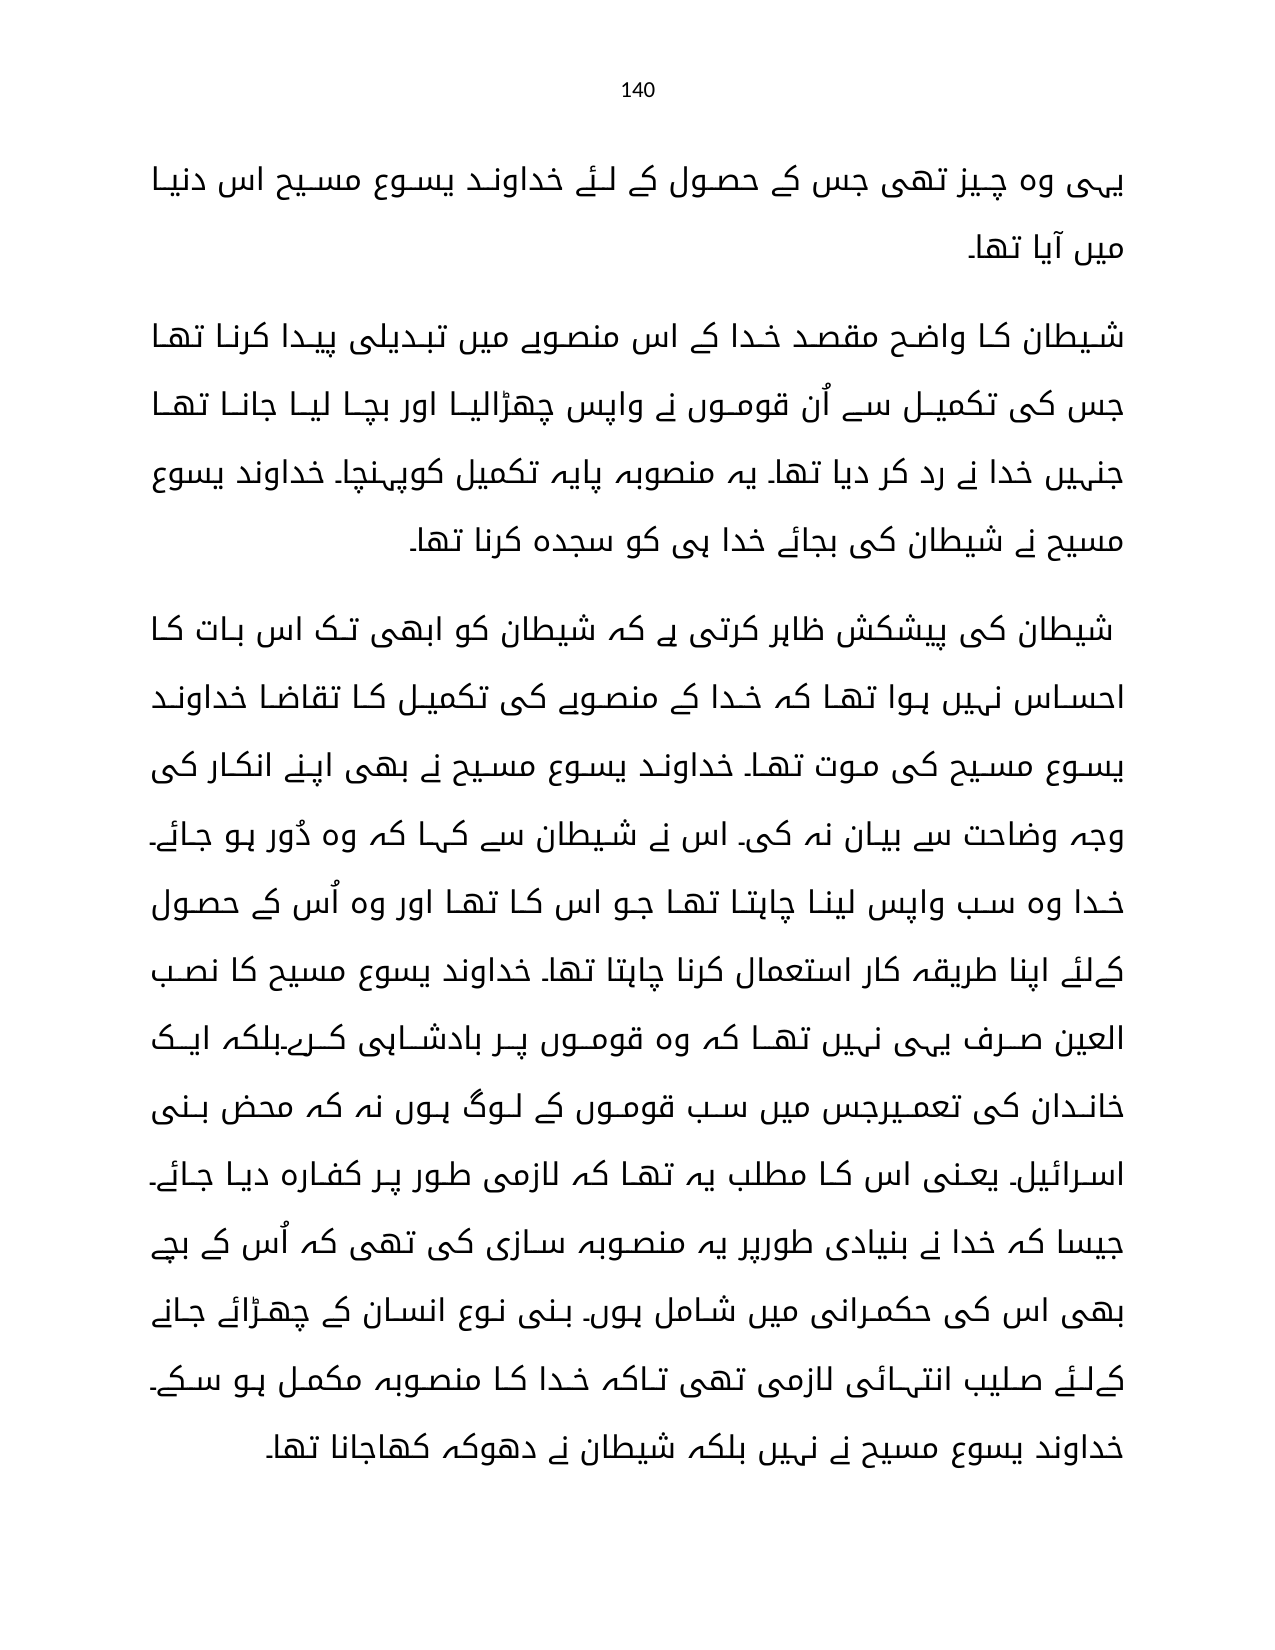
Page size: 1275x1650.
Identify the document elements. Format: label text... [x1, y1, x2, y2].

text شیطان کا واضح مقصد خدا کے اس منصوبے میں تبدیلی پیدا کرنا تھا جس کی تکمیل سے اُن قوموں نے واپس چھڑالیا اور بچا لیا جانا تھا جنہیں خدا نے رد کر دیا تھا۔ یہ منصوبہ پایہ تکمیل کوپہنچا۔ خداوند یسوع مسیح نے شیطان کی بجائے خدا ہی کو سجدہ کرنا تھا۔ [150, 307, 1125, 571]
text شیطان کی پیشکش ظاہر کرتی ہے کہ شیطان کو ابھی تک اس بات کا احساس نہیں ہوا تھا کہ خدا کے منصوبے کی تکمیل کا تقاضا خداوند یسوع مسیح کی موت تھا۔ خداوند یسوع مسیح نے بھی اپنے انکار کی وجہ وضاحت سے بیان نہ کی۔ اس نے شیطان سے کہا کہ وہ دُور ہو جائے۔ خدا وہ سب واپس لینا چاہتا تھا جو اس کا تھا اور وہ اُس کے حصول کےلئے اپنا طریقہ کار استعمال کرنا چاہتا تھا۔ خداوند یسوع مسیح کا نصب العین صرف یہی نہیں تھا کہ وہ قوموں پر بادشاہی کرے۔بلکہ ایک خاندان کی تعمیرجس میں سب قوموں کے لوگ ہوں نہ کہ محض بنی اسرائیل۔ یعنی اس کا مطلب یہ تھا کہ لازمی طور پر کفارہ دیا جائے۔ جیسا کہ خدا نے بنیادی طورپر یہ منصوبہ سازی کی تھی کہ اُس کے بچے بھی اس کی حکمرانی میں شامل ہوں۔ بنی نوع انسان کے چھڑائے جانے کےلئے صلیب انتہائی لازمی تھی تاکہ خدا کا منصوبہ مکمل ہو سکے۔ خداوند یسوع مسیح نے نہیں بلکہ شیطان نے دھوکہ کھاجانا تھا۔ [150, 600, 1125, 1477]
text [150, 150, 1125, 277]
